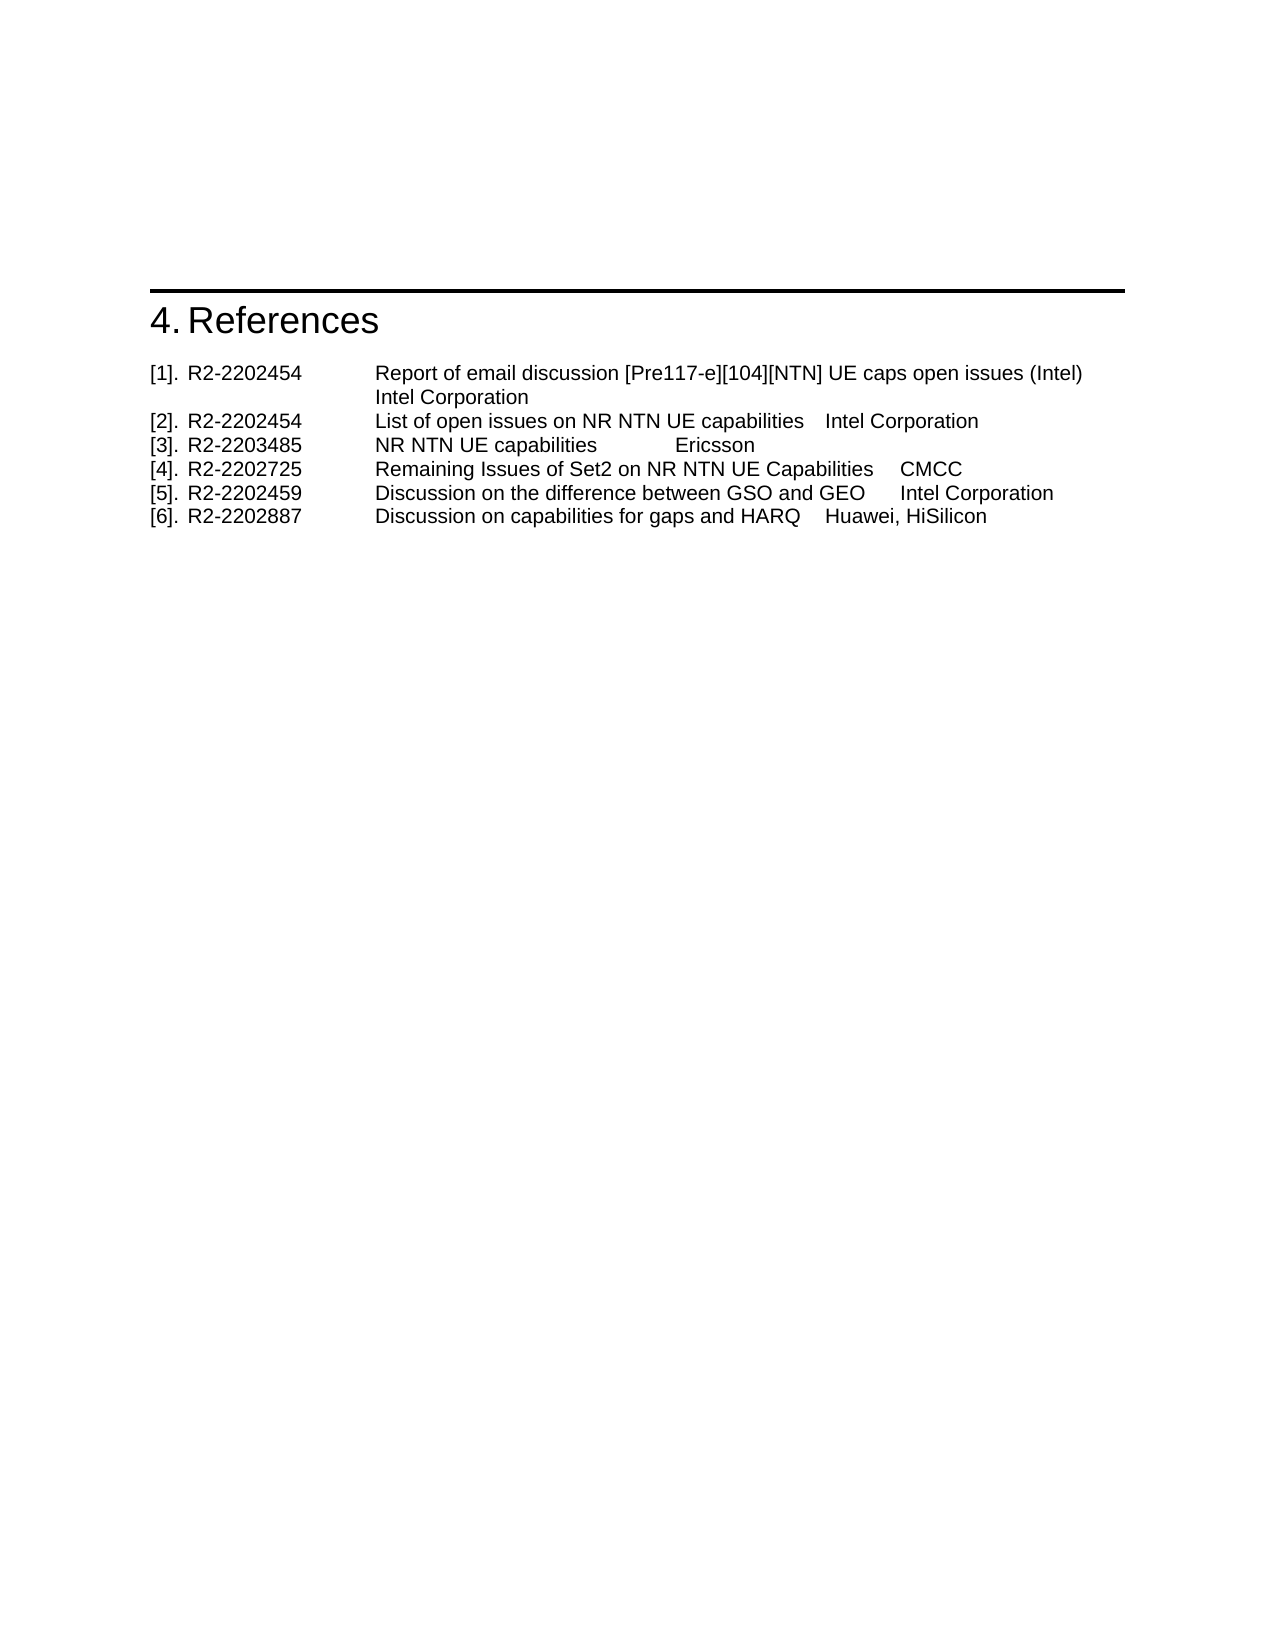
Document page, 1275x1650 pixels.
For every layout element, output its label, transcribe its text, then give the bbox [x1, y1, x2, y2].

list R2-2202454 Report of email discussion [Pre117-e][104][NTN] UE caps open issues (Intel) [150, 361, 1125, 384]
list R2-2202725 Remaining Issues of Set2 on NR NTN UE Capabilities CMCC [150, 456, 1125, 480]
list R2-2202459 Discussion on the difference between GSO and GEO Intel Corporation [150, 480, 1125, 504]
list R2-2202454 List of open issues on NR NTN UE capabilities Intel Corporation [150, 408, 1125, 432]
list Intel Corporation [337, 384, 1125, 408]
subtitle References [150, 293, 1125, 342]
list R2-2203485 NR NTN UE capabilities Ericsson [150, 432, 1125, 456]
list R2-2202887 Discussion on capabilities for gaps and HARQ Huawei, HiSilicon [150, 504, 1125, 528]
